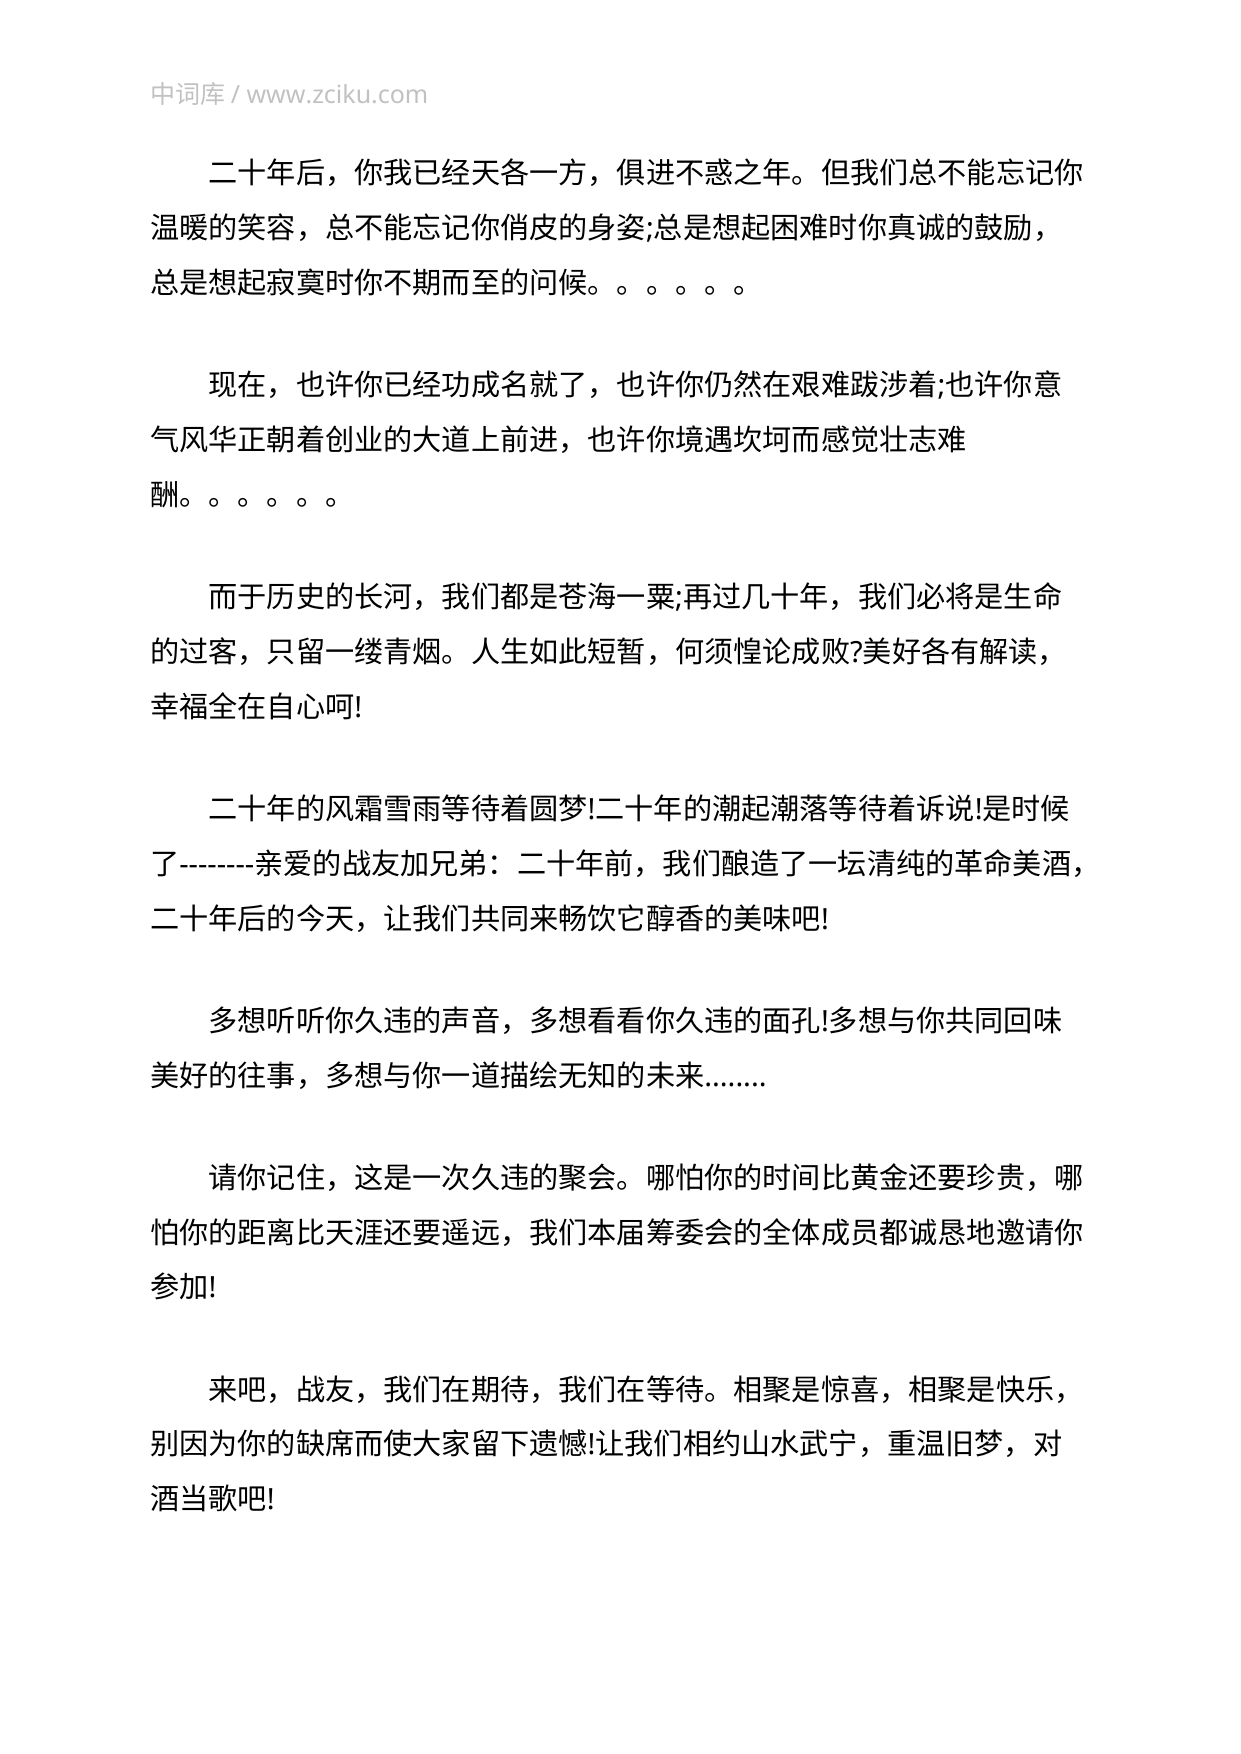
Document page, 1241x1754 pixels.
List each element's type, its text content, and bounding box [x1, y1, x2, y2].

text 多想听听你久违的声音，多想看看你久违的面孔!多想与你共同回味美好的往事，多想与你一道描绘无知的未来........ [150, 997, 1090, 1095]
text 二十年的风霜雪雨等待着圆梦!二十年的潮起潮落等待着诉说!是时候了--------亲爱的战友加兄弟：二十年前，我们酿造了一坛清纯的革命美酒，二十年后的今天，让我们共同来畅饮它醇香的美味吧! [150, 785, 1090, 938]
text 而于历史的长河，我们都是苍海一粟;再过几十年，我们必将是生命的过客，只留一缕青烟。人生如此短暂，何须惶论成败?美好各有解读，幸福全在自心呵! [150, 573, 1090, 726]
text 请你记住，这是一次久违的聚会。哪怕你的时间比黄金还要珍贵，哪怕你的距离比天涯还要遥远，我们本届筹委会的全体成员都诚恳地邀请你参加! [150, 1154, 1090, 1306]
text 来吧，战友，我们在期待，我们在等待。相聚是惊喜，相聚是快乐，别因为你的缺席而使大家留下遗憾!让我们相约山水武宁，重温旧梦，对酒当歌吧! [150, 1366, 1090, 1518]
text 现在，也许你已经功成名就了，也许你仍然在艰难跋涉着;也许你意气风华正朝着创业的大道上前进，也许你境遇坎坷而感觉壮志难酬。。。。。。 [150, 362, 1090, 514]
text 二十年后，你我已经天各一方，俱进不惑之年。但我们总不能忘记你温暖的笑容，总不能忘记你俏皮的身姿;总是想起困难时你真诚的鼓励，总是想起寂寞时你不期而至的问候。。。。。。 [150, 150, 1090, 302]
